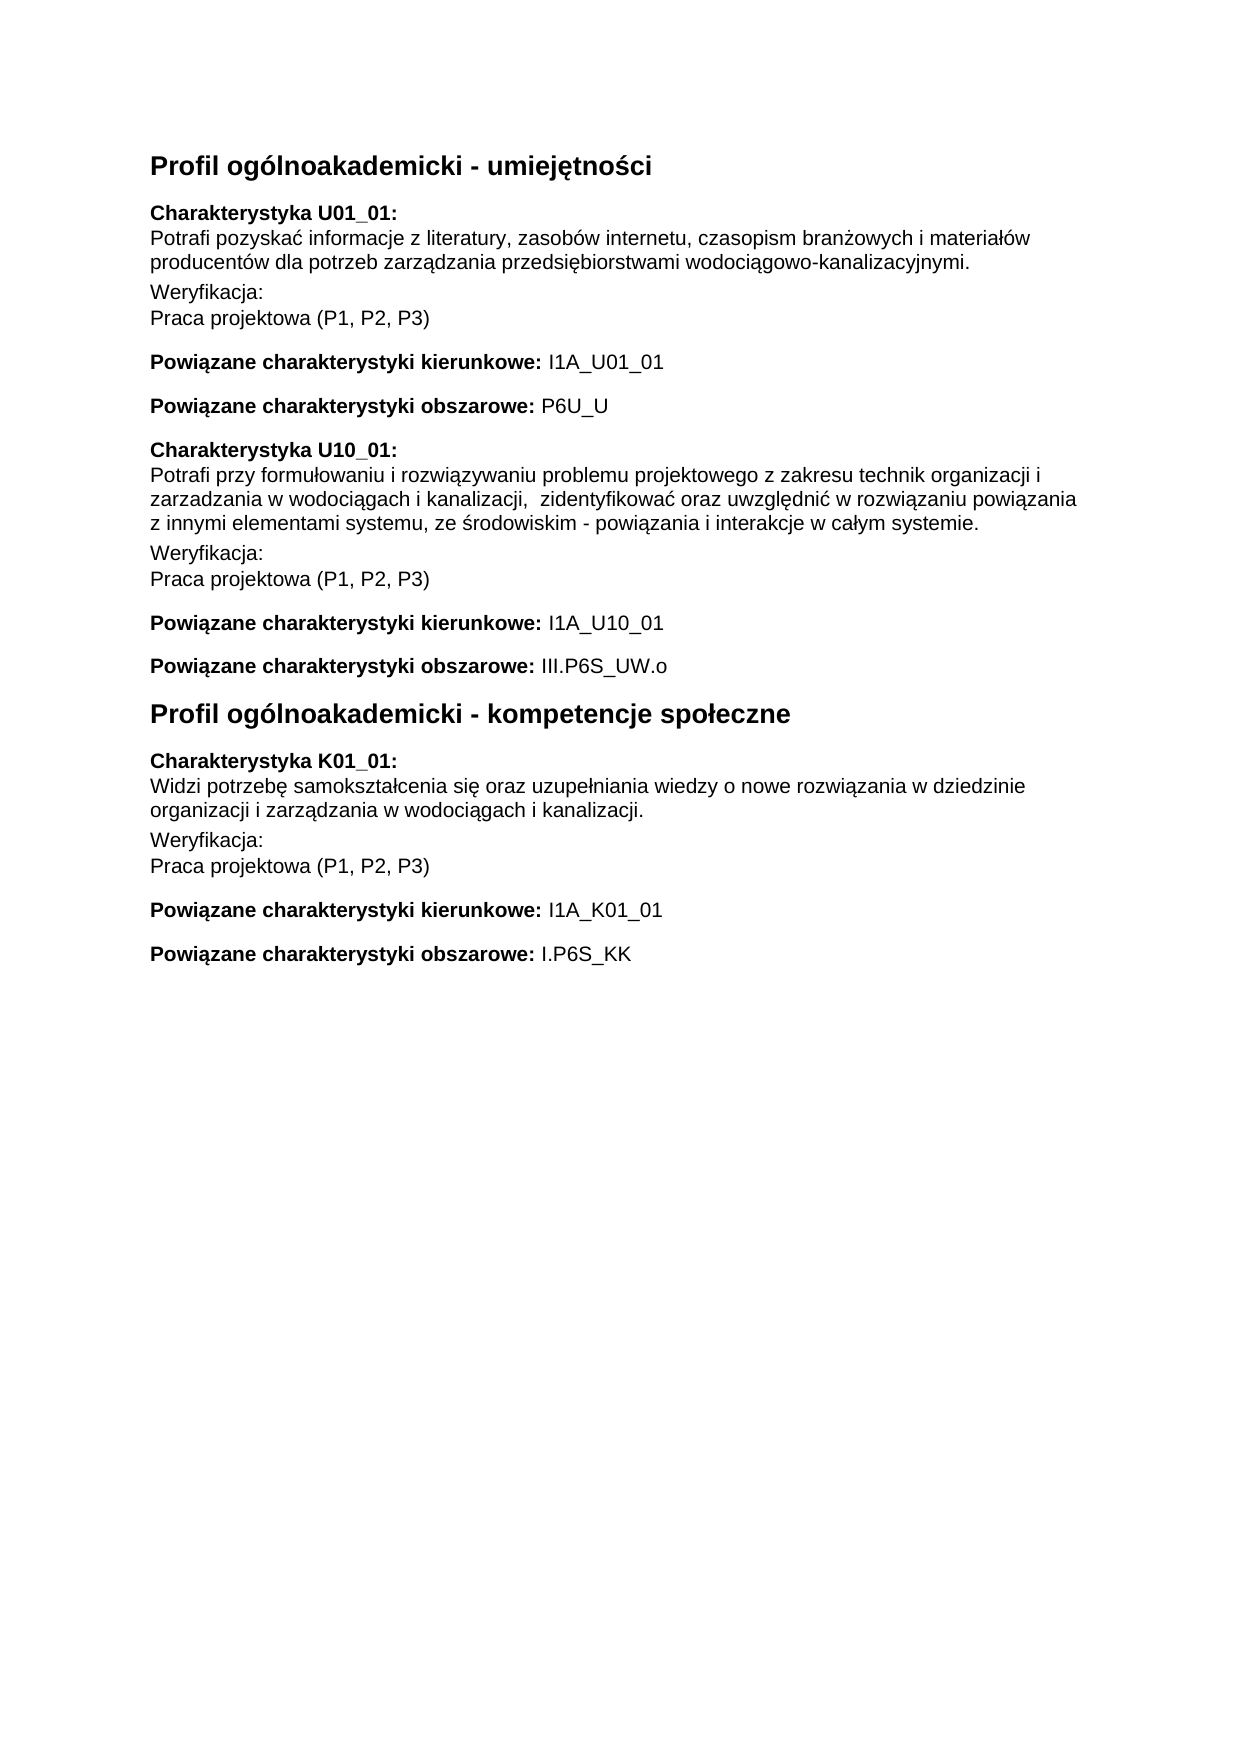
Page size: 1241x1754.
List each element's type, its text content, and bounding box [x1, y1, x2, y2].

text Powiązane charakterystyki obszarowe: III.P6S_UW.o [150, 654, 1090, 678]
text Powiązane charakterystyki kierunkowe: I1A_U10_01 [150, 610, 1090, 634]
text Potrafi pozyskać informacje z literatury, zasobów internetu, czasopism branżowych i materiałów producentów dla potrzeb zarządzania przedsiębiorstwami wodociągowo-kanalizacyjnymi. [150, 226, 1090, 274]
text Widzi potrzebę samokształcenia się oraz uzupełniania wiedzy o nowe rozwiązania w dziedzinie organizacji i zarządzania w wodociągach i kanalizacji. [150, 774, 1090, 822]
text Weryfikacja: [150, 280, 1090, 304]
subtitle Profil ogólnoakademicki - umiejętności [150, 150, 1090, 181]
text Powiązane charakterystyki kierunkowe: I1A_U01_01 [150, 350, 1090, 374]
text Praca projektowa (P1, P2, P3) [150, 306, 1090, 330]
text Charakterystyka U10_01: [150, 437, 1090, 461]
text Charakterystyka K01_01: [150, 749, 1090, 773]
text Praca projektowa (P1, P2, P3) [150, 854, 1090, 878]
text Powiązane charakterystyki obszarowe: I.P6S_KK [150, 942, 1090, 966]
text Weryfikacja: [150, 828, 1090, 852]
text Potrafi przy formułowaniu i rozwiązywaniu problemu projektowego z zakresu technik organizacji i zarzadzania w wodociągach i kanalizacji, zidentyfikować oraz uwzględnić w rozwiązaniu powiązania z innymi elementami systemu, ze środowiskim - powiązania i interakcje w całym systemie. [150, 462, 1090, 534]
subtitle Profil ogólnoakademicki - kompetencje społeczne [150, 698, 1090, 729]
text Powiązane charakterystyki obszarowe: P6U_U [150, 394, 1090, 418]
text Praca projektowa (P1, P2, P3) [150, 567, 1090, 591]
text Powiązane charakterystyki kierunkowe: I1A_K01_01 [150, 898, 1090, 922]
text Charakterystyka U01_01: [150, 201, 1090, 225]
text Weryfikacja: [150, 541, 1090, 564]
